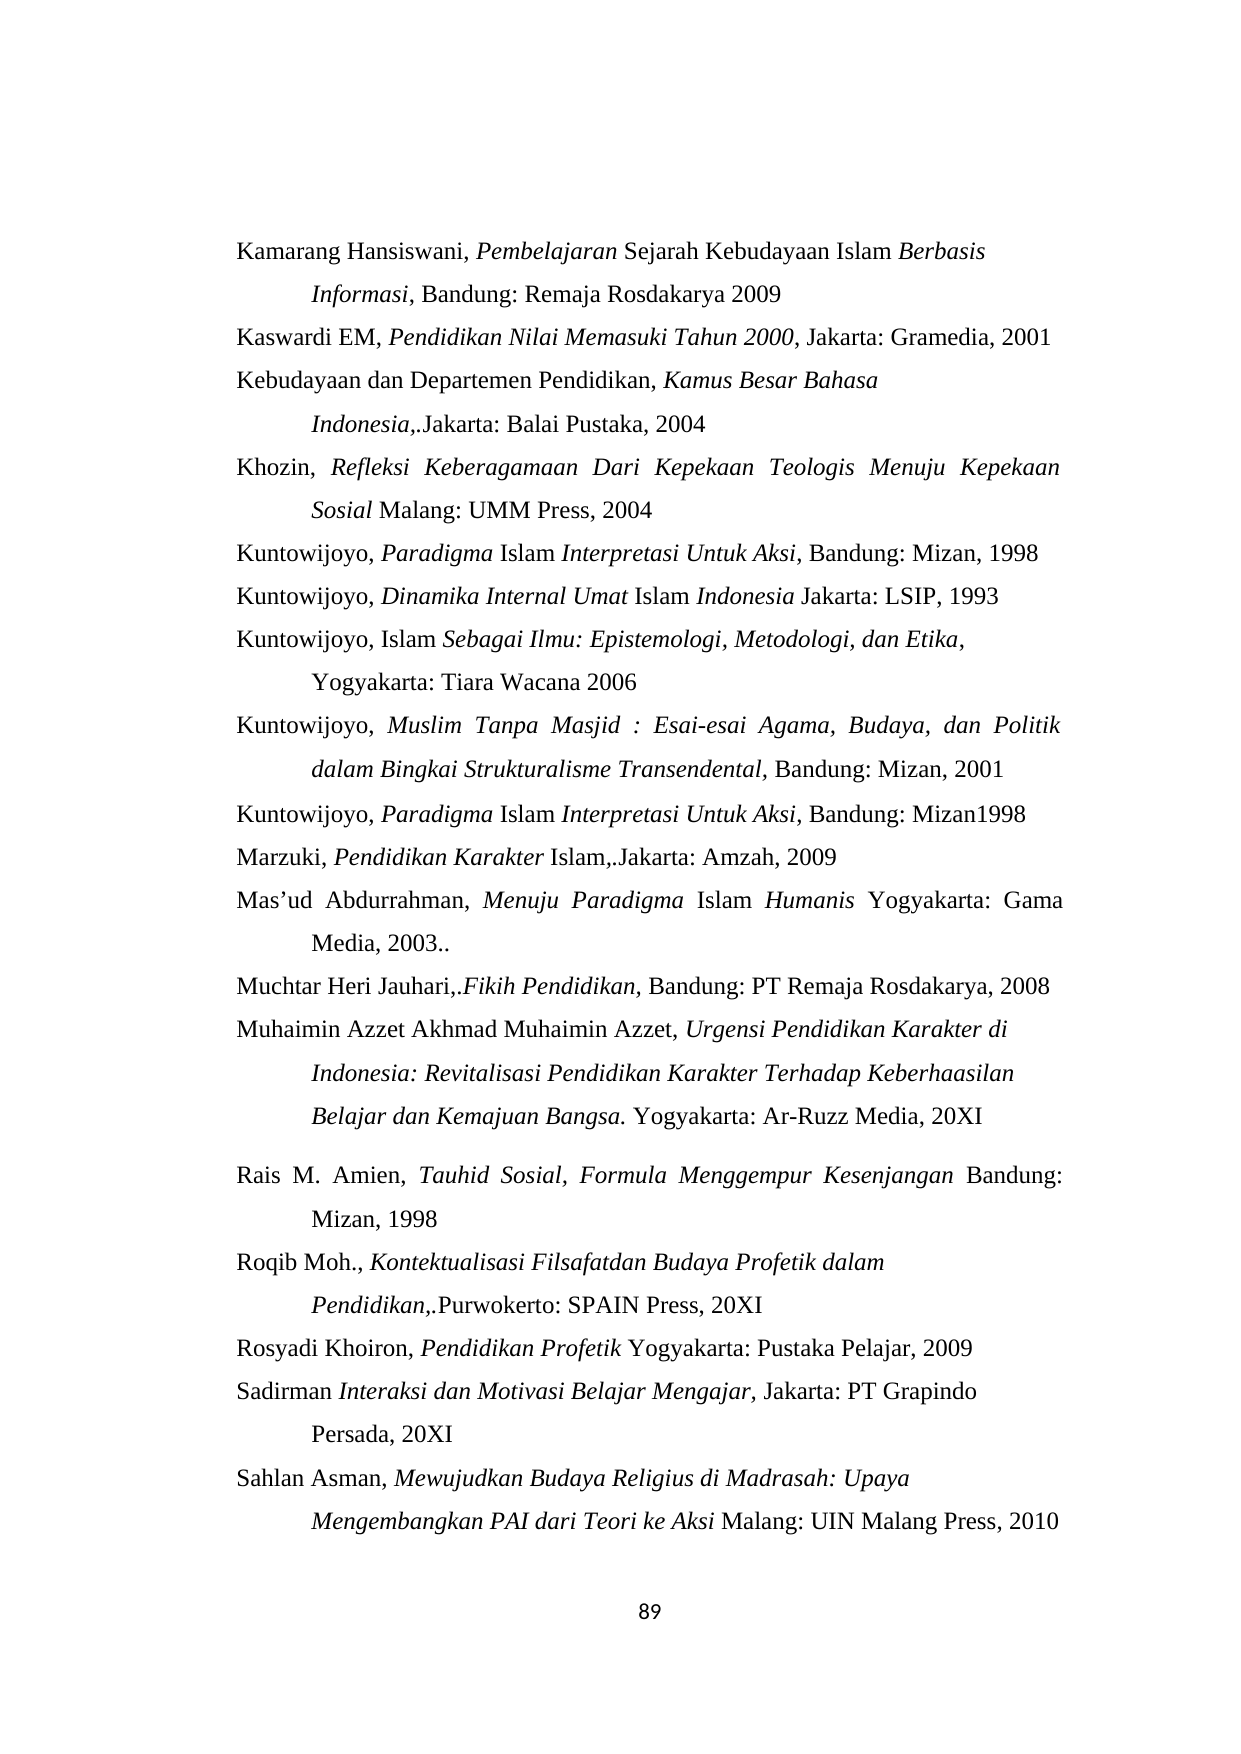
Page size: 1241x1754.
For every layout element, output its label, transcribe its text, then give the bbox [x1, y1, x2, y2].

text Muchtar Heri Jauhari,.Fikih Pendidikan, Bandung: PT Remaja Rosdakarya, 2008 [236, 971, 1063, 1000]
text Kuntowijoyo, Paradigma Islam Interpretasi Untuk Aksi, Bandung: Mizan, 1998 [236, 538, 1063, 567]
text Kamarang Hansiswani, Pembelajaran Sejarah Kebudayaan Islam Berbasis Informasi, Bandung: Remaja Rosdakarya 2009 [236, 236, 1063, 308]
text Kebudayaan dan Departemen Pendidikan, Kamus Besar Bahasa Indonesia,.Jakarta: Balai Pustaka, 2004 [236, 366, 1063, 437]
text Sahlan Asman, Mewujudkan Budaya Religius di Madrasah: Upaya Mengembangkan PAI dari Teori ke Aksi Malang: UIN Malang Press, 2010 [236, 1463, 1063, 1534]
text Roqib Moh., Kontektualisasi Filsafatdan Budaya Profetik dalam Pendidikan,.Purwokerto: SPAIN Press, 20XI [236, 1247, 1063, 1319]
text Kuntowijoyo, Islam Sebagai Ilmu: Epistemologi, Metodologi, dan Etika, Yogyakarta: Tiara Wacana 2006 [236, 624, 1063, 696]
text Kuntowijoyo, Paradigma Islam Interpretasi Untuk Aksi, Bandung: Mizan1998 [236, 799, 1063, 828]
text Marzuki, Pendidikan Karakter Islam,.Jakarta: Amzah, 2009 [236, 842, 1063, 871]
text Kaswardi EM, Pendidikan Nilai Memasuki Tahun 2000, Jakarta: Gramedia, 2001 [236, 322, 1063, 351]
text Muhaimin Azzet Akhmad Muhaimin Azzet, Urgensi Pendidikan Karakter di Indonesia: Revitalisasi Pendidikan Karakter Terhadap Keberhaasilan Belajar dan Kemajuan Bangsa. Yogyakarta: Ar-Ruzz Media, 20XI [236, 1014, 1063, 1129]
text Rais M. Amien, Tauhid Sosial, Formula Menggempur Kesenjangan Bandung: Mizan, 1998 [236, 1161, 1063, 1232]
text Rosyadi Khoiron, Pendidikan Profetik Yogyakarta: Pustaka Pelajar, 2009 [236, 1333, 1063, 1362]
text Khozin, Refleksi Keberagamaan Dari Kepekaan Teologis Menuju Kepekaan Sosial Malang: UMM Press, 2004 [236, 452, 1063, 524]
text Kuntowijoyo, Muslim Tanpa Masjid : Esai-esai Agama, Budaya, dan Politik dalam Bingkai Strukturalisme Transendental, Bandung: Mizan, 2001 [236, 711, 1063, 782]
text Sadirman Interaksi dan Motivasi Belajar Mengajar, Jakarta: PT Grapindo Persada, 20XI [236, 1376, 1063, 1448]
text Kuntowijoyo, Dinamika Internal Umat Islam Indonesia Jakarta: LSIP, 1993 [236, 581, 1063, 610]
text Mas’ud Abdurrahman, Menuju Paradigma Islam Humanis Yogyakarta: Gama Media, 2003.. [236, 885, 1063, 957]
